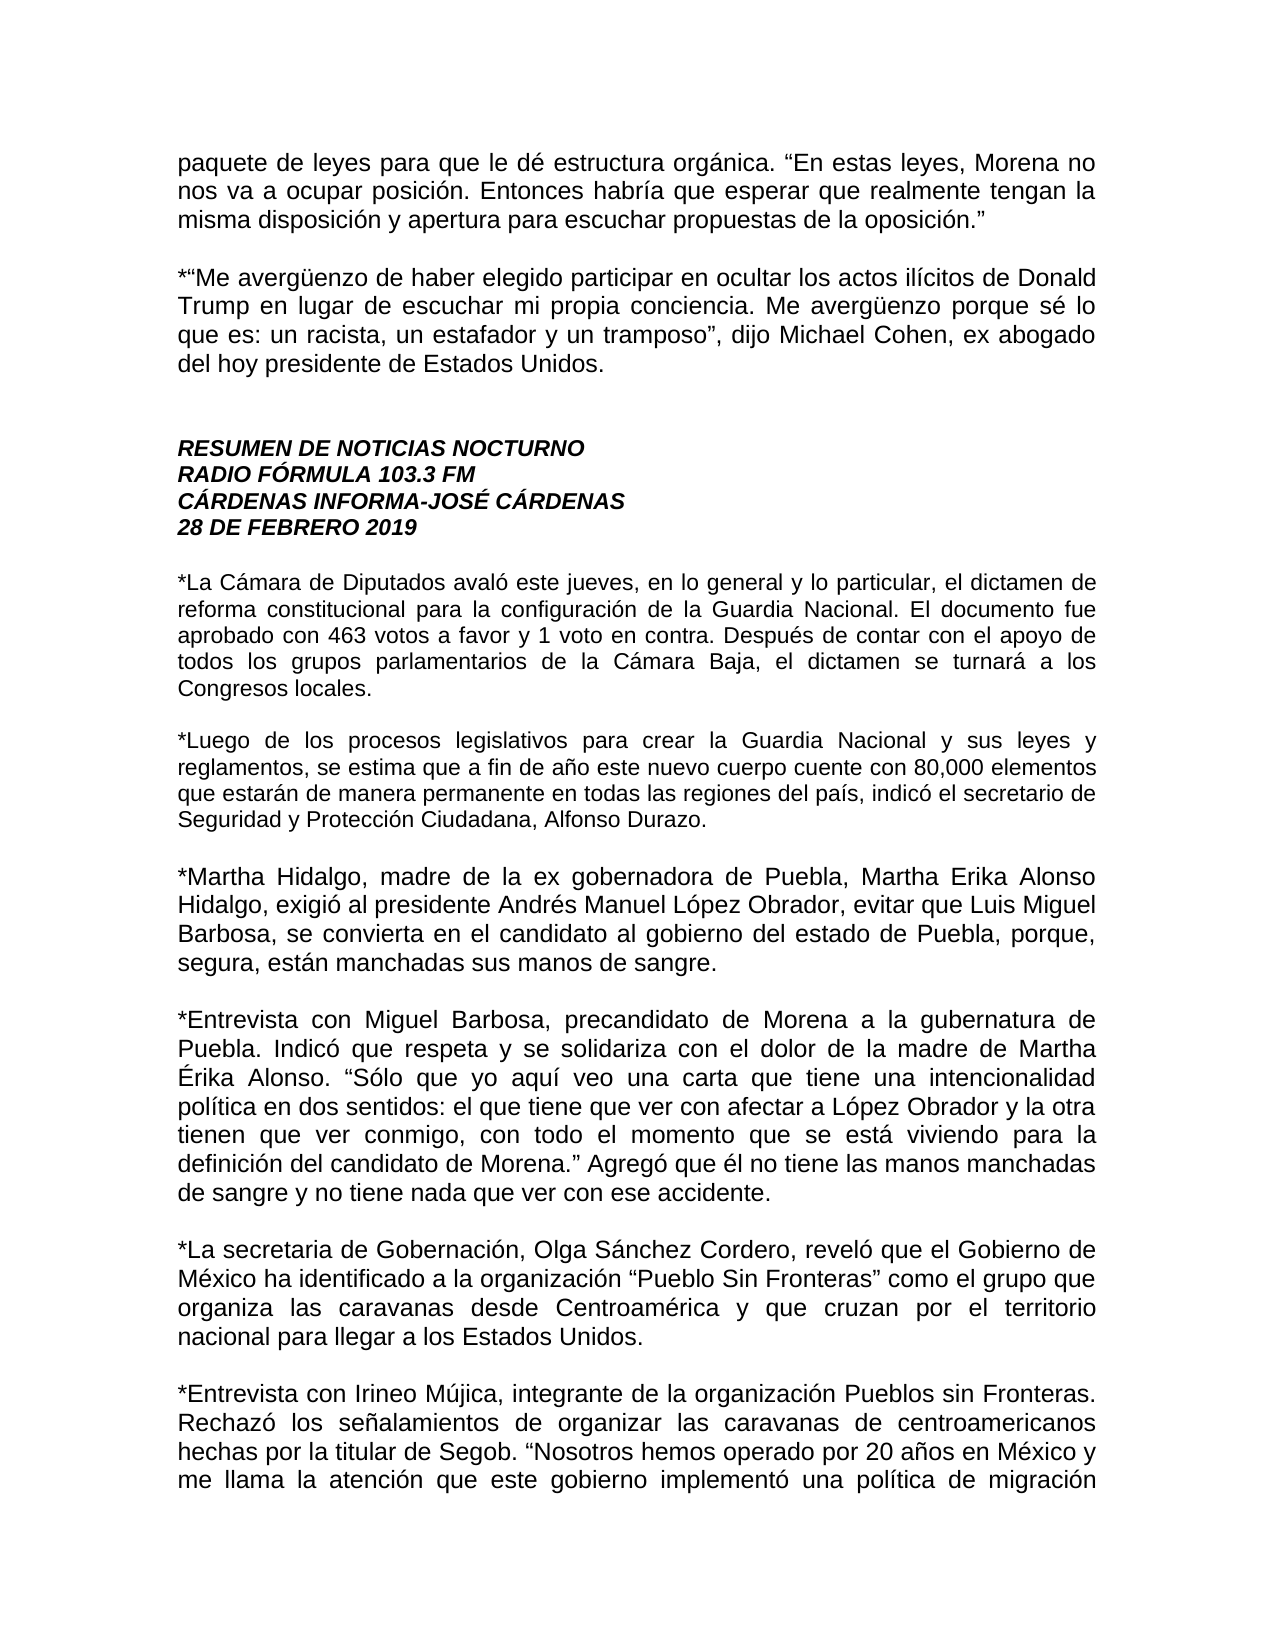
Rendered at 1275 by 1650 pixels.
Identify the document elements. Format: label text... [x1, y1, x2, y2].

text *Martha Hidalgo, madre de la ex gobernadora de Puebla, Martha Erika Alonso Hidalgo, exigió al presidente Andrés Manuel López Obrador, evitar que Luis Miguel Barbosa, se convierta en el candidato al gobierno del estado de Puebla, porque, segura, están manchadas sus manos de sangre. [177, 862, 1098, 977]
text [177, 1379, 1098, 1494]
text 28 DE FEBRERO 2019 [177, 514, 1098, 541]
text *Entrevista con Miguel Barbosa, precandidato de Morena a la gubernatura de Puebla. Indicó que respeta y se solidariza con el dolor de la madre de Martha Érika Alonso. “Sólo que yo aquí veo una carta que tiene una intencionalidad política en dos sentidos: el que tiene que ver con afectar a López Obrador y la otra tienen que ver conmigo, con todo el momento que se está viviendo para la definición del candidato de Morena.” Agregó que él no tiene las manos manchadas de sangre y no tiene nada que ver con ese accidente. [177, 1005, 1098, 1207]
text CÁRDENAS INFORMA-JOSÉ CÁRDENAS [177, 488, 1098, 514]
text RADIO FÓRMULA 103.3 FM [177, 461, 1098, 488]
text *La Cámara de Diputados avaló este jueves, en lo general y lo particular, el dictamen de reforma constitucional para la configuración de la Guardia Nacional. El documento fue aprobado con 463 votos a favor y 1 voto en contra. Después de contar con el apoyo de todos los grupos parlamentarios de la Cámara Baja, el dictamen se turnará a los Congresos locales. [177, 569, 1098, 701]
text RESUMEN DE NOTICIAS NOCTURNO [177, 435, 1098, 461]
text *“Me avergüenzo de haber elegido participar en ocultar los actos ilícitos de Donald Trump en lugar de escuchar mi propia conciencia. Me avergüenzo porque sé lo que es: un racista, un estafador y un tramposo”, dijo Michael Cohen, ex abogado del hoy presidente de Estados Unidos. [177, 263, 1098, 378]
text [177, 148, 1098, 234]
text *La secretaria de Gobernación, Olga Sánchez Cordero, reveló que el Gobierno de México ha identificado a la organización “Pueblo Sin Fronteras” como el grupo que organiza las caravanas desde Centroamérica y que cruzan por el territorio nacional para llegar a los Estados Unidos. [177, 1235, 1098, 1350]
text *Luego de los procesos legislativos para crear la Guardia Nacional y sus leyes y reglamentos, se estima que a fin de año este nuevo cuerpo cuente con 80,000 elementos que estarán de manera permanente en todas las regiones del país, indicó el secretario de Seguridad y Protección Ciudadana, Alfonso Durazo. [177, 727, 1098, 833]
